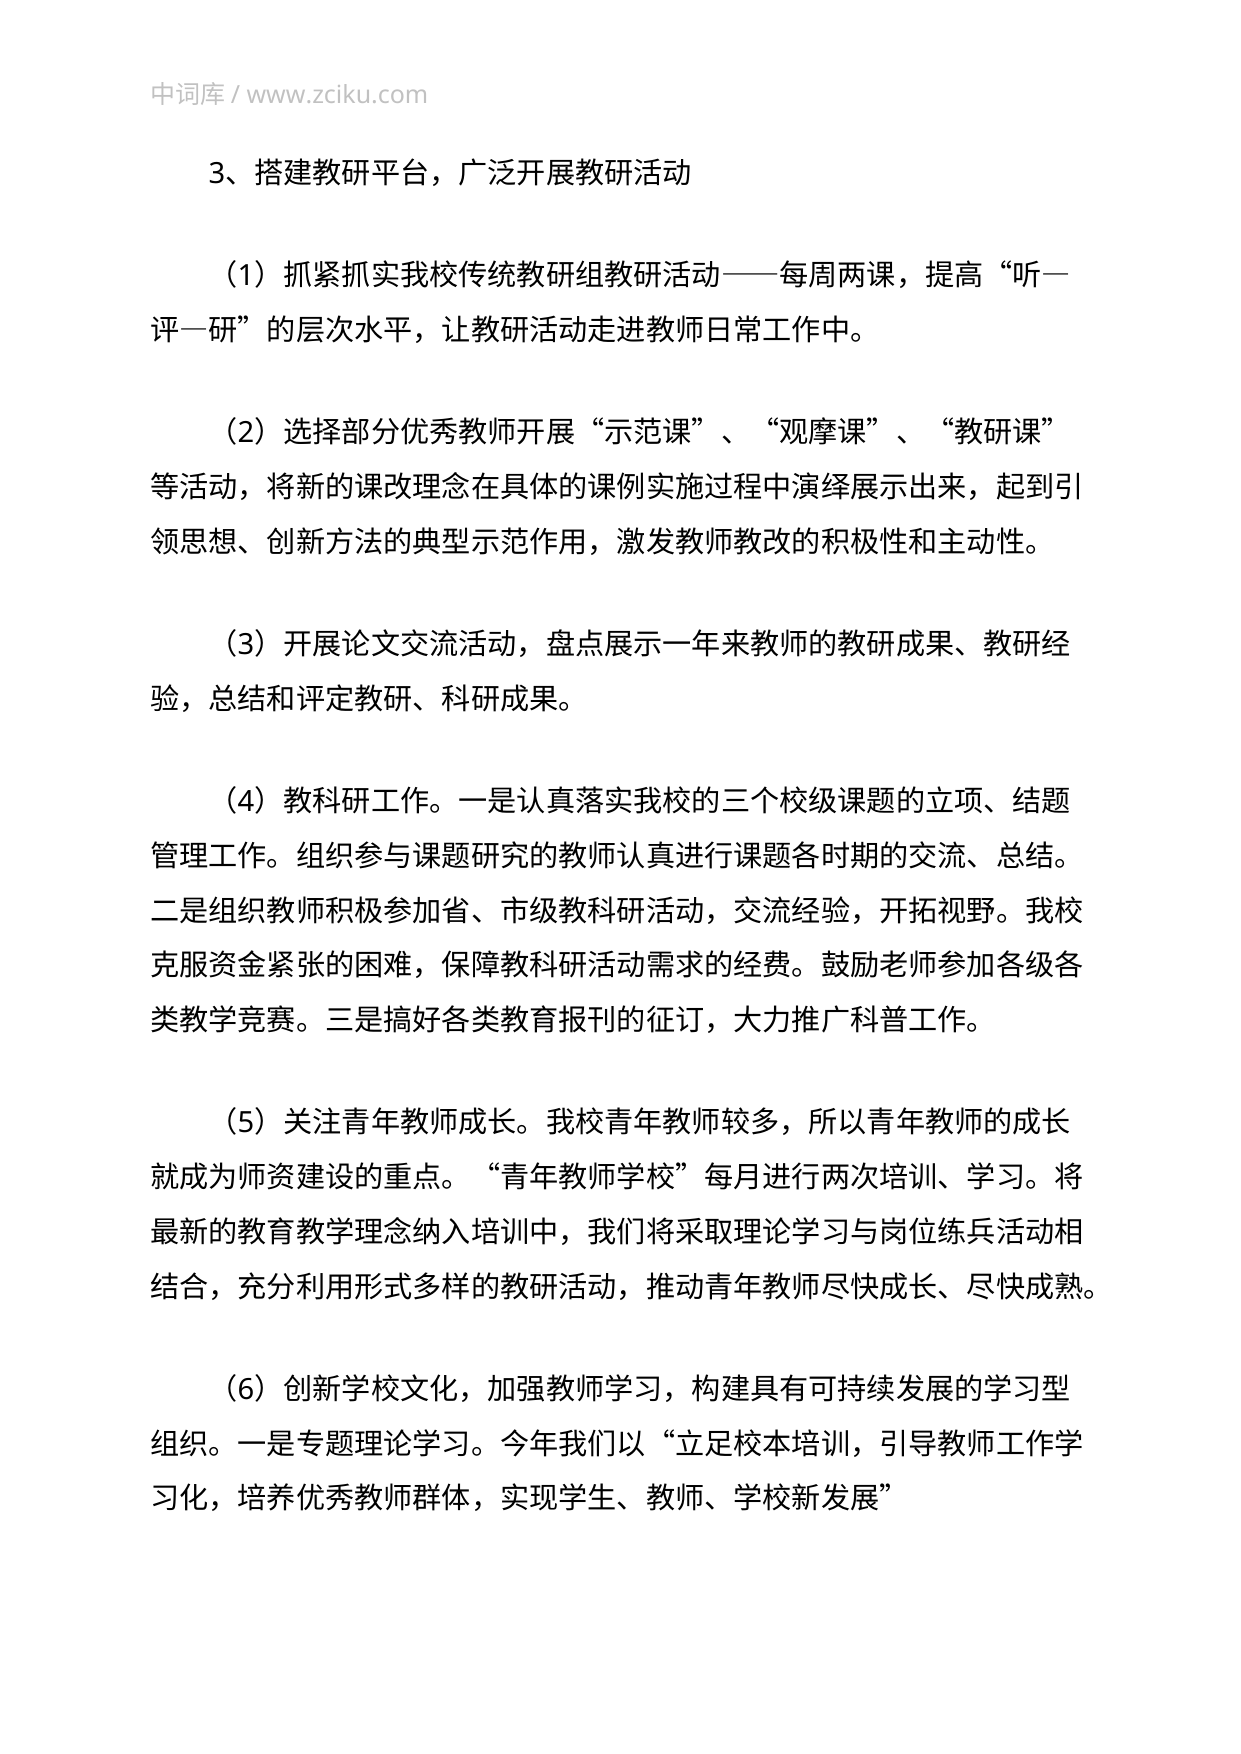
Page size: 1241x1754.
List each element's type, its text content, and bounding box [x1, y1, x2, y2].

text （1）抓紧抓实我校传统教研组教研活动——每周两课，提高“听—评—研”的层次水平，让教研活动走进教师日常工作中。 [150, 252, 1090, 349]
text （6）创新学校文化，加强教师学习，构建具有可持续发展的学习型组织。一是专题理论学习。今年我们以“立足校本培训，引导教师工作学习化，培养优秀教师群体，实现学生、教师、学校新发展” [150, 1365, 1090, 1517]
text （2）选择部分优秀教师开展“示范课”、“观摩课”、“教研课”等活动，将新的课改理念在具体的课例实施过程中演绎展示出来，起到引领思想、创新方法的典型示范作用，激发教师教改的积极性和主动性。 [150, 409, 1090, 561]
text （3）开展论文交流活动，盘点展示一年来教师的教研成果、教研经验，总结和评定教研、科研成果。 [150, 620, 1090, 718]
text （4）教科研工作。一是认真落实我校的三个校级课题的立项、结题管理工作。组织参与课题研究的教师认真进行课题各时期的交流、总结。二是组织教师积极参加省、市级教科研活动，交流经验，开拓视野。我校克服资金紧张的困难，保障教科研活动需求的经费。鼓励老师参加各级各类教学竞赛。三是搞好各类教育报刊的征订，大力推广科普工作。 [150, 777, 1090, 1039]
text （5）关注青年教师成长。我校青年教师较多，所以青年教师的成长就成为师资建设的重点。“青年教师学校”每月进行两次培训、学习。将最新的教育教学理念纳入培训中，我们将采取理论学习与岗位练兵活动相结合，充分利用形式多样的教研活动，推动青年教师尽快成长、尽快成熟。 [150, 1099, 1090, 1306]
text 3、搭建教研平台，广泛开展教研活动 [150, 150, 1090, 192]
